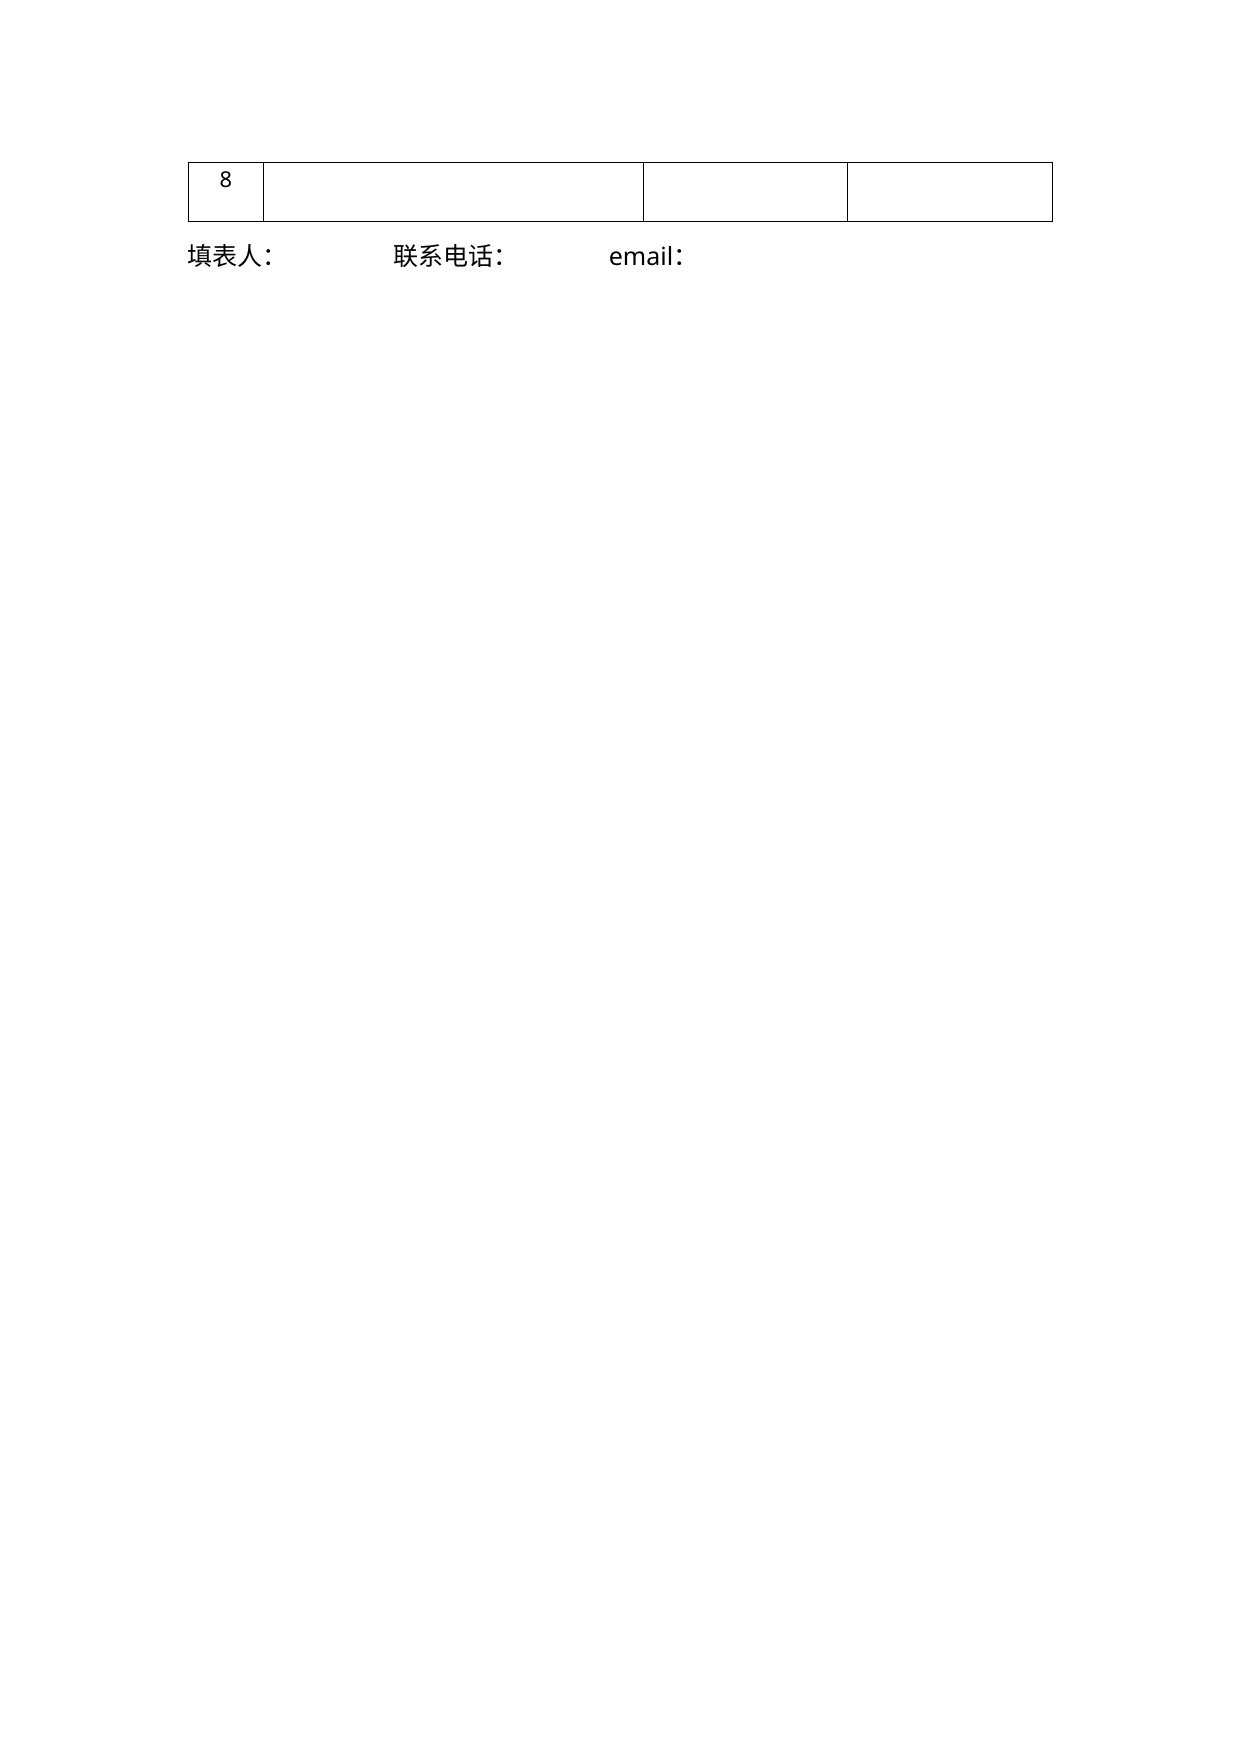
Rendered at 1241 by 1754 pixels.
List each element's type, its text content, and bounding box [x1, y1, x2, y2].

text 填表人： 联系电话： email： [187, 222, 1053, 287]
table_cell [848, 163, 1052, 221]
table_cell [644, 163, 847, 221]
table_cell [264, 163, 643, 221]
table_cell 8 [189, 163, 263, 221]
